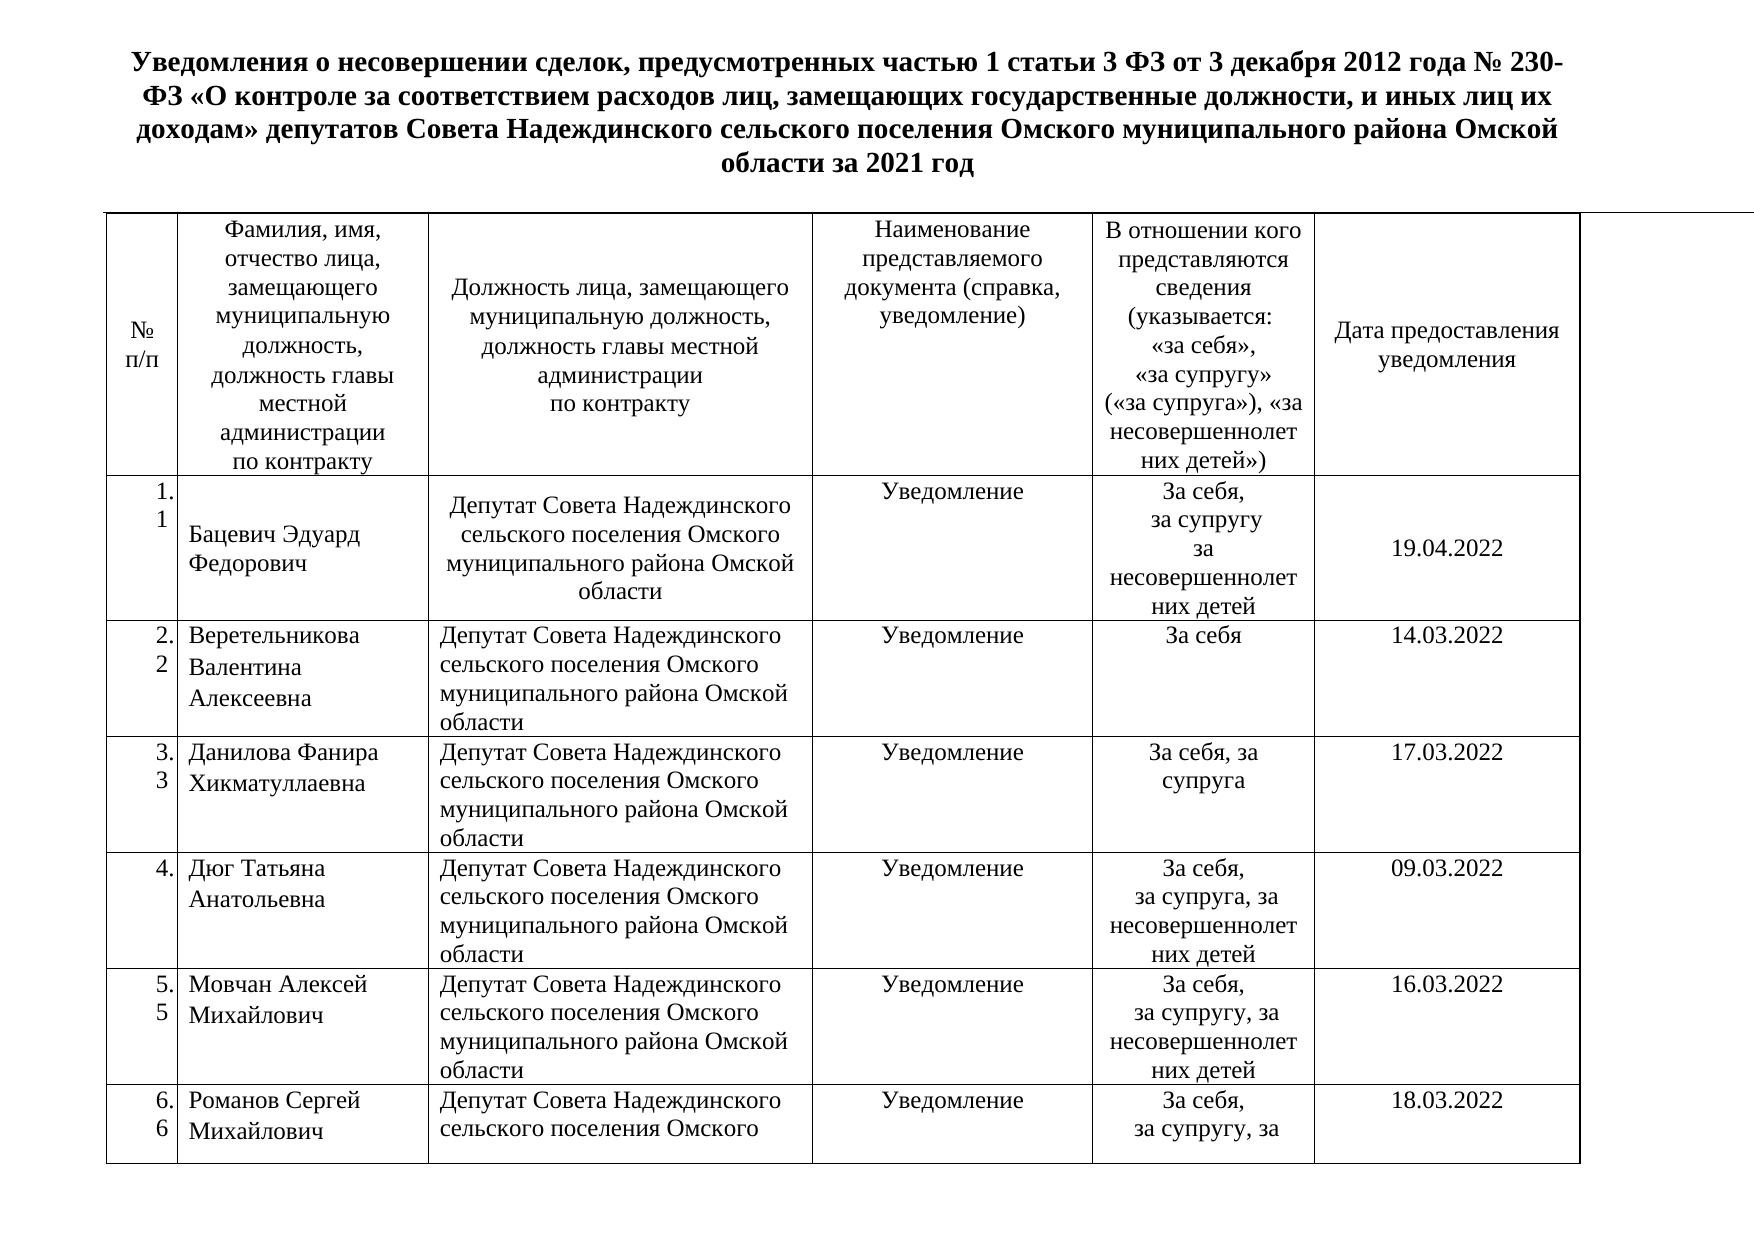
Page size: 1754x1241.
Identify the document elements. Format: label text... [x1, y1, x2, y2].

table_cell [429, 1085, 812, 1163]
table_header Должность лица, замещающего муниципальную должность, должность главы местной администрации по контракту [429, 214, 812, 475]
table_cell Депутат Совета Надеждинского сельского поселения Омского муниципального района Омской области [429, 969, 812, 1084]
table_cell Уведомление [813, 476, 1092, 619]
table_cell 16.03.2022 [1315, 969, 1579, 1084]
table_cell За себя, за супруга, за несовершеннолетних детей [1093, 853, 1314, 968]
table_cell Уведомление [813, 621, 1092, 736]
table_cell Депутат Совета Надеждинского сельского поселения Омского муниципального района Омской области [429, 476, 812, 619]
table_cell За себя, за супругу, за несовершеннолетних детей [1093, 969, 1314, 1084]
table_cell За себя, за супруга [1093, 737, 1314, 852]
table_cell Депутат Совета Надеждинского сельского поселения Омского муниципального района Омской области [429, 737, 812, 852]
table_header В отношении кого представляются сведения (указывается: «за себя», «за супругу» («за супруга»), «за несовершеннолетних детей») [1093, 214, 1314, 475]
table_cell Данилова Фанира Хикматуллаевна [178, 737, 428, 852]
table_cell 17.03.2022 [1315, 737, 1579, 852]
table_cell 14.03.2022 [1315, 621, 1579, 736]
table_cell 3 [107, 737, 177, 852]
table_cell Веретельникова Валентина Алексеевна [178, 621, 428, 736]
table_header Уведомления о несовершении сделок, предусмотренных частью 1 статьи 3 ФЗ от 3 декабря 2012 года № 230-ФЗ «О контроле за соответствием расходов лиц, замещающих государственные должности, и иных лиц их доходам» депутатов Совета Надеждинского сельского поселения Омского муниципального района Омской области за 2021 год [103, 44, 1754, 212]
table_cell [107, 853, 177, 968]
table_cell 18.03.2022 [1315, 1085, 1579, 1163]
table_header № п/п [107, 214, 177, 475]
table_cell Бацевич Эдуард Федорович [178, 476, 428, 619]
table_cell 1 [107, 476, 177, 619]
table_cell 2 [107, 621, 177, 736]
table_header Фамилия, имя, отчество лица, замещающего муниципальную должность, должность главы местной администрации по контракту [178, 214, 428, 475]
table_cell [178, 1085, 428, 1163]
table_cell Дюг Татьяна Анатольевна [178, 853, 428, 968]
table_cell Мовчан Алексей Михайлович [178, 969, 428, 1084]
table_header Дата предоставления уведомления [1315, 214, 1579, 475]
table_cell За себя, за супругу за несовершеннолетних детей [1093, 476, 1314, 619]
table_cell Уведомление [813, 737, 1092, 852]
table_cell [1093, 1085, 1314, 1163]
table_cell 6 [107, 1085, 177, 1163]
table_cell Уведомление [813, 1085, 1092, 1163]
table_cell Уведомление [813, 853, 1092, 968]
table_cell 19.04.2022 [1315, 476, 1579, 619]
table_cell Уведомление [813, 969, 1092, 1084]
table_cell 09.03.2022 [1315, 853, 1579, 968]
table_cell Депутат Совета Надеждинского сельского поселения Омского муниципального района Омской области [429, 853, 812, 968]
table_cell 5 [107, 969, 177, 1084]
table_cell За себя [1093, 621, 1314, 736]
table_header Наименование представляемого документа (справка, уведомление) [813, 214, 1092, 475]
table_cell Депутат Совета Надеждинского сельского поселения Омского муниципального района Омской области [429, 621, 812, 736]
